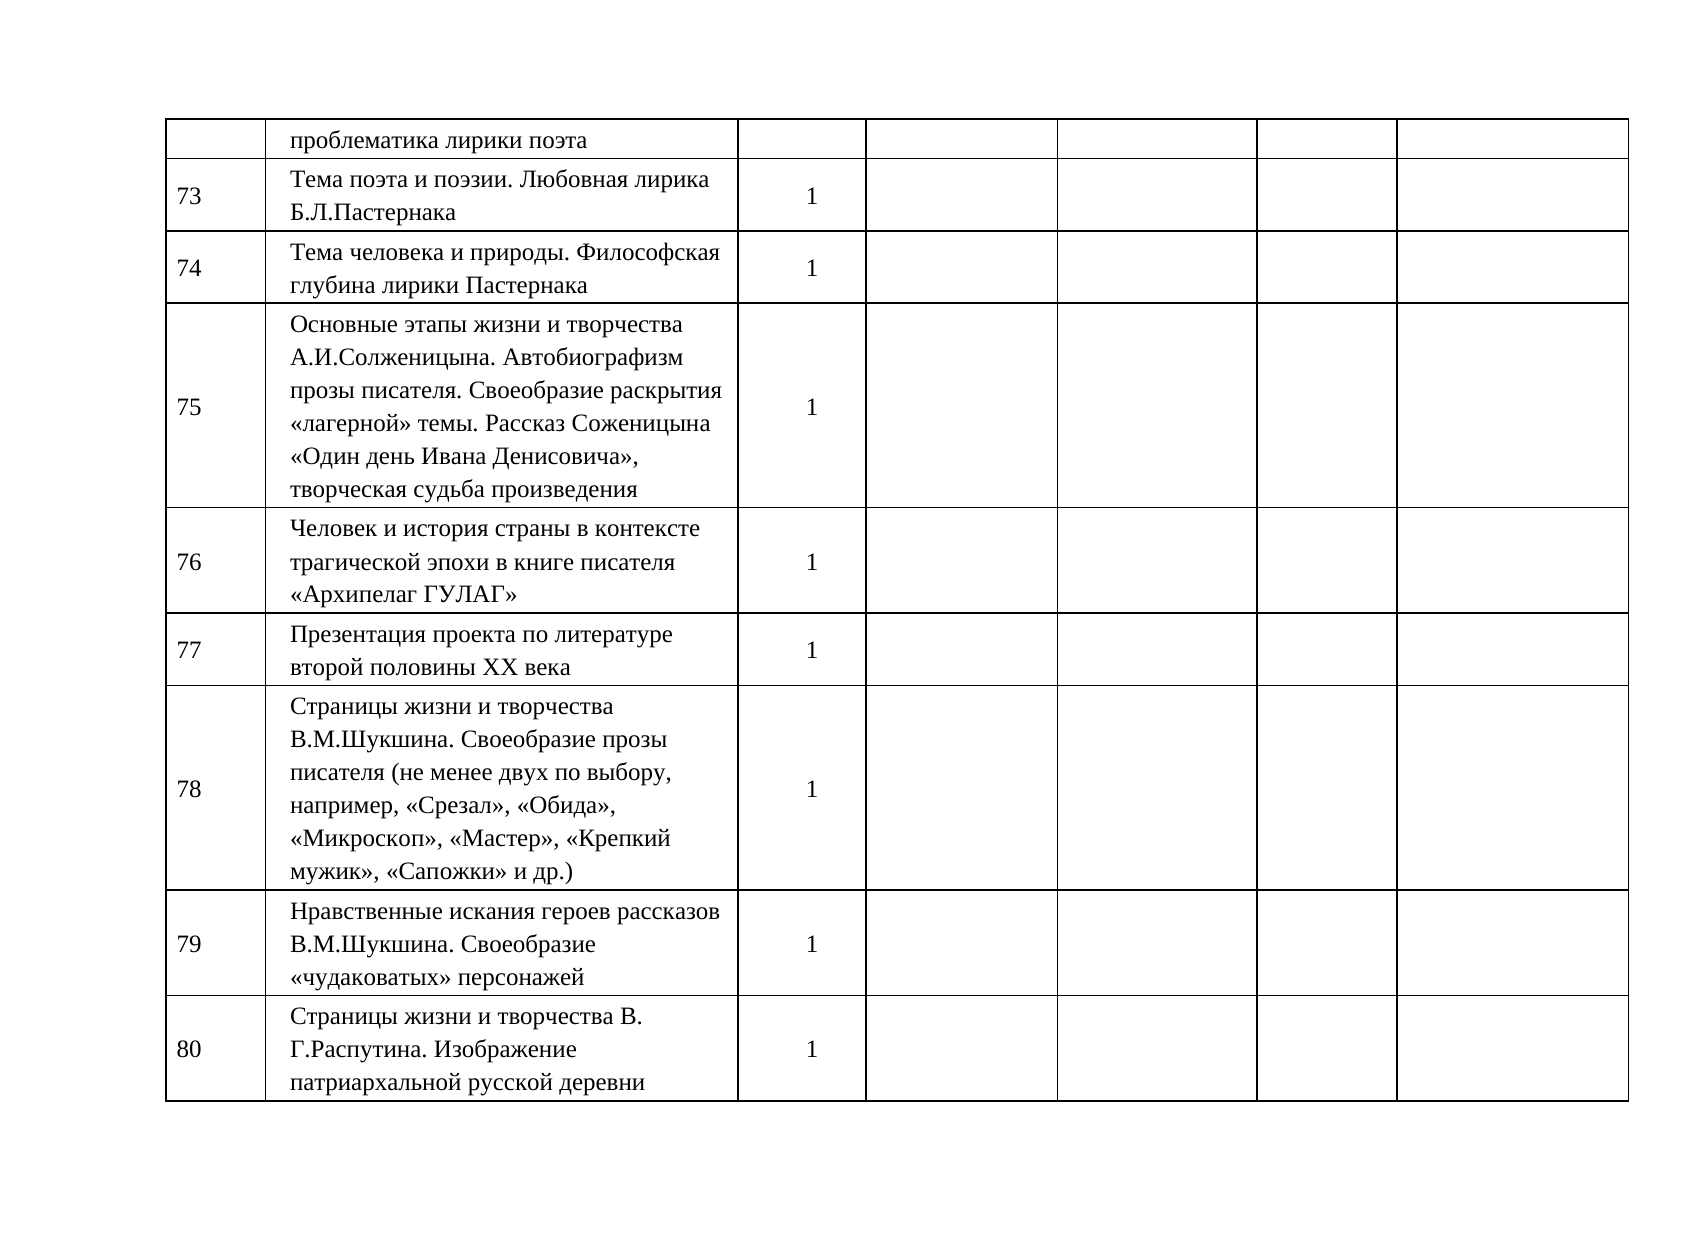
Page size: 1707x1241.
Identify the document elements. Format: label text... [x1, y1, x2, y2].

table_cell 1 [739, 120, 865, 157]
table_cell 1 [739, 508, 865, 612]
table_cell [867, 614, 1057, 684]
table_cell Презентация проекта по литературе второй половины ХХ века [266, 614, 737, 684]
table_cell 1 [739, 304, 865, 507]
table_cell 1 [739, 686, 865, 889]
table_cell 75 [167, 304, 265, 507]
table_cell 79 [167, 891, 265, 994]
table_cell [867, 120, 1057, 157]
table_cell Тема поэта и поэзии. Любовная лирика Б.Л.Пастернака [266, 159, 737, 230]
table_cell [1258, 508, 1396, 612]
table_cell 77 [167, 614, 265, 684]
table_cell [1058, 891, 1256, 994]
table_cell [1258, 304, 1396, 507]
table_cell 1 [739, 614, 865, 684]
table_cell [1058, 508, 1256, 612]
table_cell [867, 891, 1057, 994]
table_cell 80 [167, 996, 265, 1100]
table_cell [867, 232, 1057, 302]
table_cell 72 [167, 120, 265, 157]
table_cell [1398, 508, 1628, 612]
table_cell [1258, 614, 1396, 684]
table_cell [1258, 891, 1396, 994]
table_cell [1058, 232, 1256, 302]
table_cell 1 [739, 996, 865, 1100]
table_cell Страницы жизни и творчества В.М.Шукшина. Своеобразие прозы писателя (не менее двух по выбору, например, «Срезал», «Обида», «Микроскоп», «Мастер», «Крепкий мужик», «Сапожки» и др.) [266, 686, 737, 889]
table_cell 1 [739, 159, 865, 230]
table_cell [1058, 614, 1256, 684]
table_cell [1398, 614, 1628, 684]
table_cell 78 [167, 686, 265, 889]
table_cell [1398, 686, 1628, 889]
table_cell [1398, 159, 1628, 230]
table_cell [867, 686, 1057, 889]
table_cell 1 [739, 232, 865, 302]
table_cell 76 [167, 508, 265, 612]
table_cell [266, 120, 737, 157]
table_cell Человек и история страны в контексте трагической эпохи в книге писателя «Архипелаг ГУЛАГ» [266, 508, 737, 612]
table_cell [1398, 120, 1628, 157]
table_cell Основные этапы жизни и творчества А.И.Солженицына. Автобиографизм прозы писателя. Своеобразие раскрытия «лагерной» темы. Рассказ Соженицына «Один день Ивана Денисовича», творческая судьба произведения [266, 304, 737, 507]
table_cell [1398, 304, 1628, 507]
table_cell [1058, 686, 1256, 889]
table_cell [1258, 232, 1396, 302]
table_cell [867, 304, 1057, 507]
table_cell Страницы жизни и творчества В. Г.Распутина. Изображение патриархальной русской деревни [266, 996, 737, 1100]
table_cell 73 [167, 159, 265, 230]
table_cell [1258, 686, 1396, 889]
table_cell [1398, 996, 1628, 1100]
table_cell [1398, 232, 1628, 302]
table_cell [1258, 120, 1396, 157]
table_cell [867, 996, 1057, 1100]
table_cell [1258, 159, 1396, 230]
table_cell [867, 159, 1057, 230]
table_cell [1258, 996, 1396, 1100]
table_cell Тема человека и природы. Философская глубина лирики Пастернака [266, 232, 737, 302]
table_cell 74 [167, 232, 265, 302]
table_cell 1 [739, 891, 865, 994]
table_cell [1058, 996, 1256, 1100]
table_cell Нравственные искания героев рассказов В.М.Шукшина. Своеобразие «чудаковатых» персонажей [266, 891, 737, 994]
table_cell [867, 508, 1057, 612]
table_cell [1058, 120, 1256, 157]
table_cell [1058, 159, 1256, 230]
table_cell [1058, 304, 1256, 507]
table_cell [1398, 891, 1628, 994]
